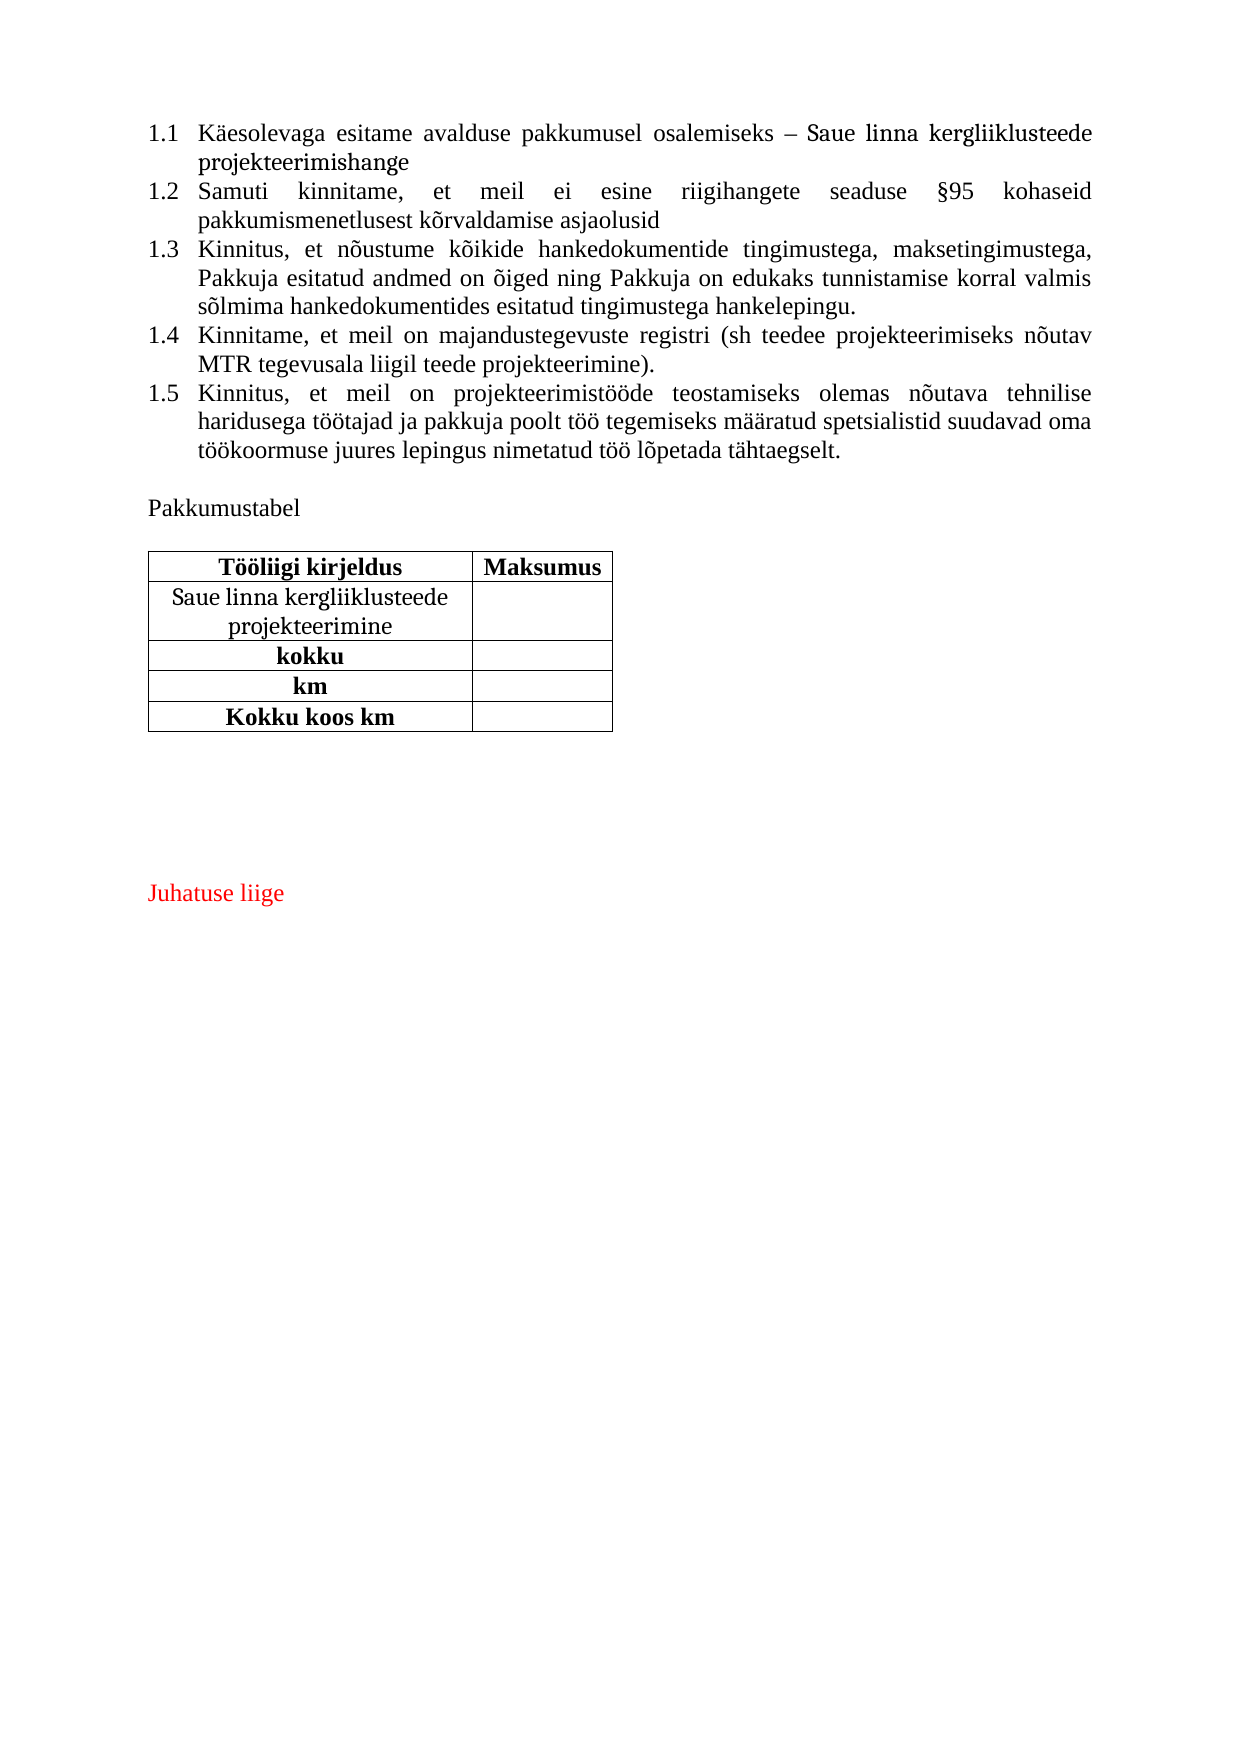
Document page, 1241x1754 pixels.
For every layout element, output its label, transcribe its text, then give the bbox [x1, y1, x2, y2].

table_cell [473, 671, 612, 701]
text Juhatuse liige [148, 878, 1093, 907]
table_cell [473, 702, 612, 731]
table_cell Saue linna kergliiklusteede projekteerimine [149, 582, 472, 640]
text Pakkumustabel [148, 493, 1093, 522]
table_header Maksumus [473, 552, 612, 581]
list Kinnitame, et meil on majandustegevuste registri (sh teedee projekteerimiseks nõutav MTR tegevusala liigil teede projekteerimine). [148, 320, 1093, 378]
list Samuti kinnitame, et meil ei esine riigihangete seaduse §95 kohaseid pakkumismenetlusest kõrvaldamise asjaolusid [148, 176, 1093, 234]
table_cell km [149, 671, 472, 701]
table_cell [473, 582, 612, 640]
table_header Tööliigi kirjeldus [149, 552, 472, 581]
list Käesolevaga esitame avalduse pakkumusel osalemiseks – Saue linna kergliiklusteede projekteerimishange [148, 118, 1093, 176]
list Kinnitus, et meil on projekteerimistööde teostamiseks olemas nõutava tehnilise haridusega töötajad ja pakkuja poolt töö tegemiseks määratud spetsialistid suudavad oma töökoormuse juures lepingus nimetatud töö lõpetada tähtaegselt. [148, 378, 1093, 464]
table_cell Kokku koos km [149, 702, 472, 731]
table_cell [473, 641, 612, 670]
table_cell kokku [149, 641, 472, 670]
list Kinnitus, et nõustume kõikide hankedokumentide tingimustega, maksetingimustega, Pakkuja esitatud andmed on õiged ning Pakkuja on edukaks tunnistamise korral valmis sõlmima hankedokumentides esitatud tingimustega hankelepingu. [148, 234, 1093, 320]
